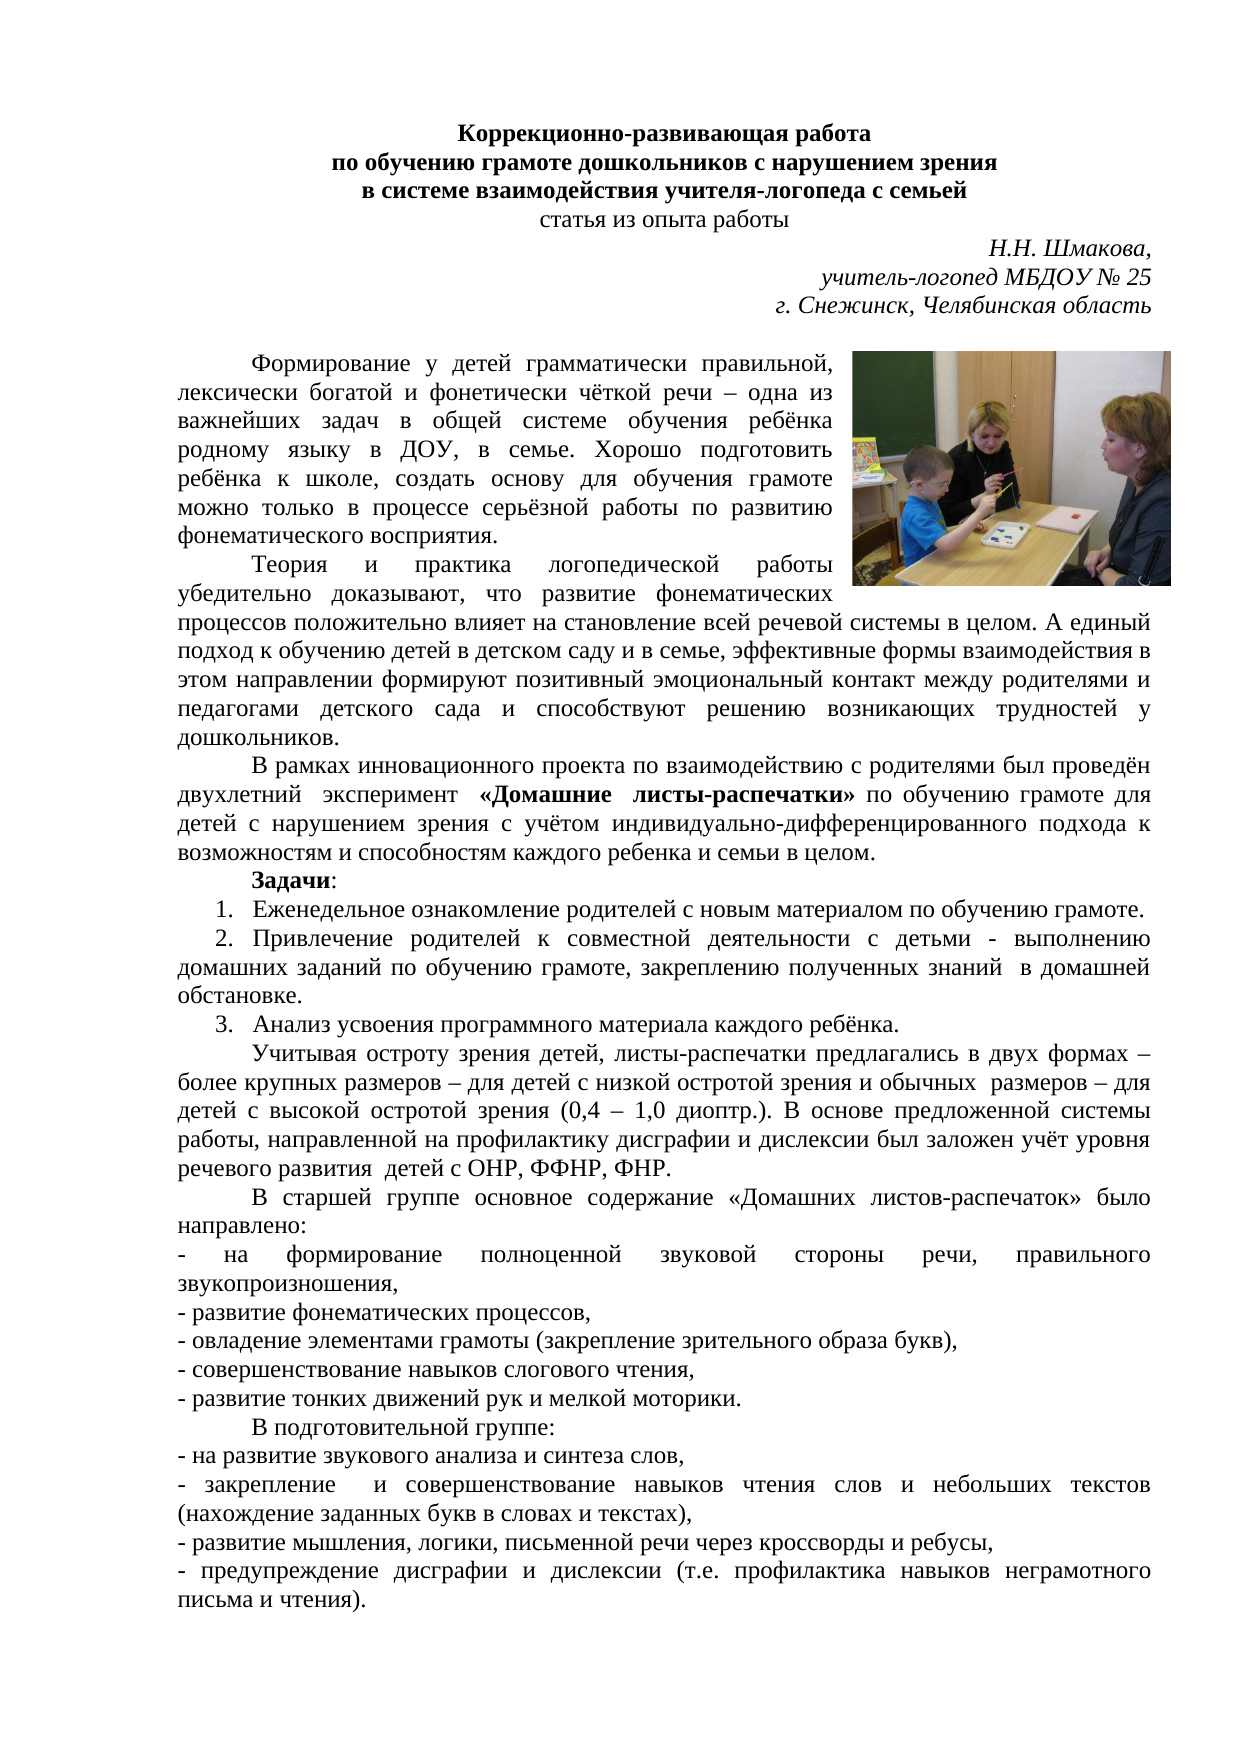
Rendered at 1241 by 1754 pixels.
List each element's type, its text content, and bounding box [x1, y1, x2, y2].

list Анализ усвоения программного материала каждого ребёнка. [177, 1009, 1152, 1038]
text - предупреждение дисграфии и дислексии (т.е. профилактика навыков неграмотного письма и чтения). [177, 1556, 1152, 1613]
text Учитывая остроту зрения детей, листы-распечатки предлагались в двух формах – более крупных размеров – для детей с низкой остротой зрения и обычных размеров – для детей с высокой остротой зрения (0,4 – 1,0 диоптр.). В основе предложенной системы работы, направленной на профилактику дисграфии и дислексии был заложен учёт уровня речевого развития детей с ОНР, ФФНР, ФНР. [177, 1038, 1152, 1182]
text по обучению грамоте дошкольников с нарушением зрения [177, 147, 1152, 176]
text - развитие мышления, логики, письменной речи через кроссворды и ребусы, [177, 1527, 1152, 1556]
text статья из опыта работы [177, 204, 1152, 233]
text Формирование у детей грамматически правильной, лексически богатой и фонетически чёткой речи – одна из важнейших задач в общей системе обучения ребёнка родному языку в ДОУ, в семье. Хорошо подготовить ребёнка к школе, создать основу для обучения грамоте можно только в процессе серьёзной работы по развитию фонематического восприятия. [177, 348, 1152, 549]
text - закрепление и совершенствование навыков чтения слов и небольших текстов (нахождение заданных букв в словах и текстах), [177, 1469, 1152, 1527]
text В рамках инновационного проекта по взаимодействию с родителями был проведён двухлетний эксперимент «Домашние листы-распечатки» по обучению грамоте для детей с нарушением зрения с учётом индивидуально-дифференцированного подхода к возможностям и способностям каждого ребенка и семьи в целом. [177, 751, 1152, 866]
text г. Снежинск, Челябинская область [177, 291, 1152, 319]
text Коррекционно-развивающая работа [177, 118, 1152, 147]
text - на формирование полноценной звуковой стороны речи, правильного звукопроизношения, [177, 1239, 1152, 1297]
text В старшей группе основное содержание «Домашних листов-распечаток» было направлено: [177, 1182, 1152, 1239]
list Еженедельное ознакомление родителей с новым материалом по обучению грамоте. [215, 894, 1152, 923]
text - совершенствование навыков слогового чтения, [177, 1354, 1152, 1383]
text - развитие тонких движений рук и мелкой моторики. [177, 1383, 1152, 1412]
text в системе взаимодействия учителя-логопеда с семьей [177, 176, 1152, 204]
text Н.Н. Шмакова, [177, 233, 1152, 262]
text - развитие фонематических процессов, [177, 1297, 1152, 1326]
text В подготовительной группе: [177, 1412, 1152, 1441]
text - на развитие звукового анализа и синтеза слов, [177, 1441, 1152, 1469]
text Задачи: [177, 866, 1152, 894]
list Привлечение родителей к совместной деятельности с детьми - выполнению домашних заданий по обучению грамоте, закреплению полученных знаний в домашней обстановке. [177, 923, 1152, 1009]
text - овладение элементами грамоты (закрепление зрительного образа букв), [177, 1326, 1152, 1354]
text Теория и практика логопедической работы убедительно доказывают, что развитие фонематических процессов положительно влияет на становление всей речевой системы в целом. А единый подход к обучению детей в детском саду и в семье, эффективные формы взаимодействия в этом направлении формируют позитивный эмоциональный контакт между родителями и педагогами детского сада и способствуют решению возникающих трудностей у дошкольников. [177, 549, 1152, 751]
picture [852, 351, 1171, 586]
text учитель-логопед МБДОУ № 25 [177, 262, 1152, 291]
